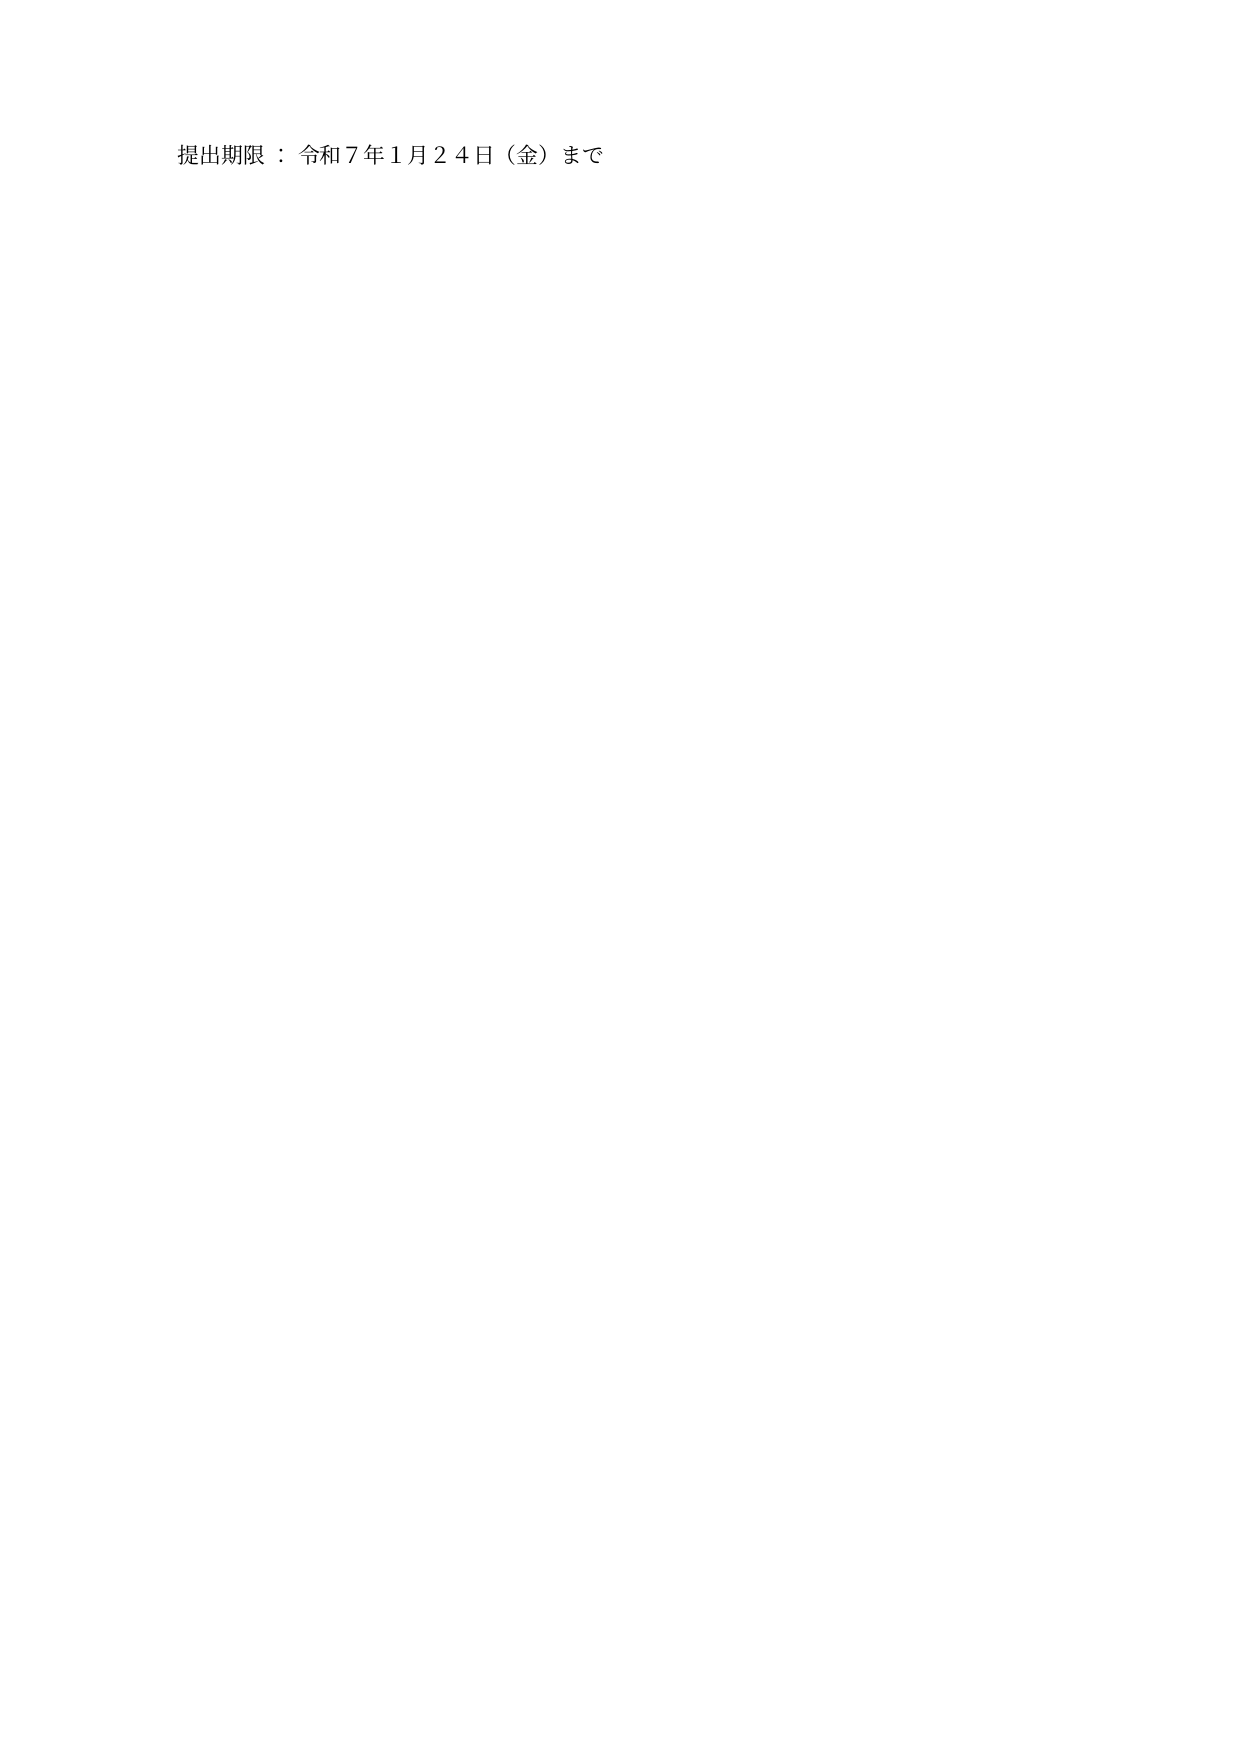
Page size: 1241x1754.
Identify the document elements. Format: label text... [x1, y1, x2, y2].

text 提出期限 ： 令和７年１月２４日（金）まで [177, 135, 1078, 172]
